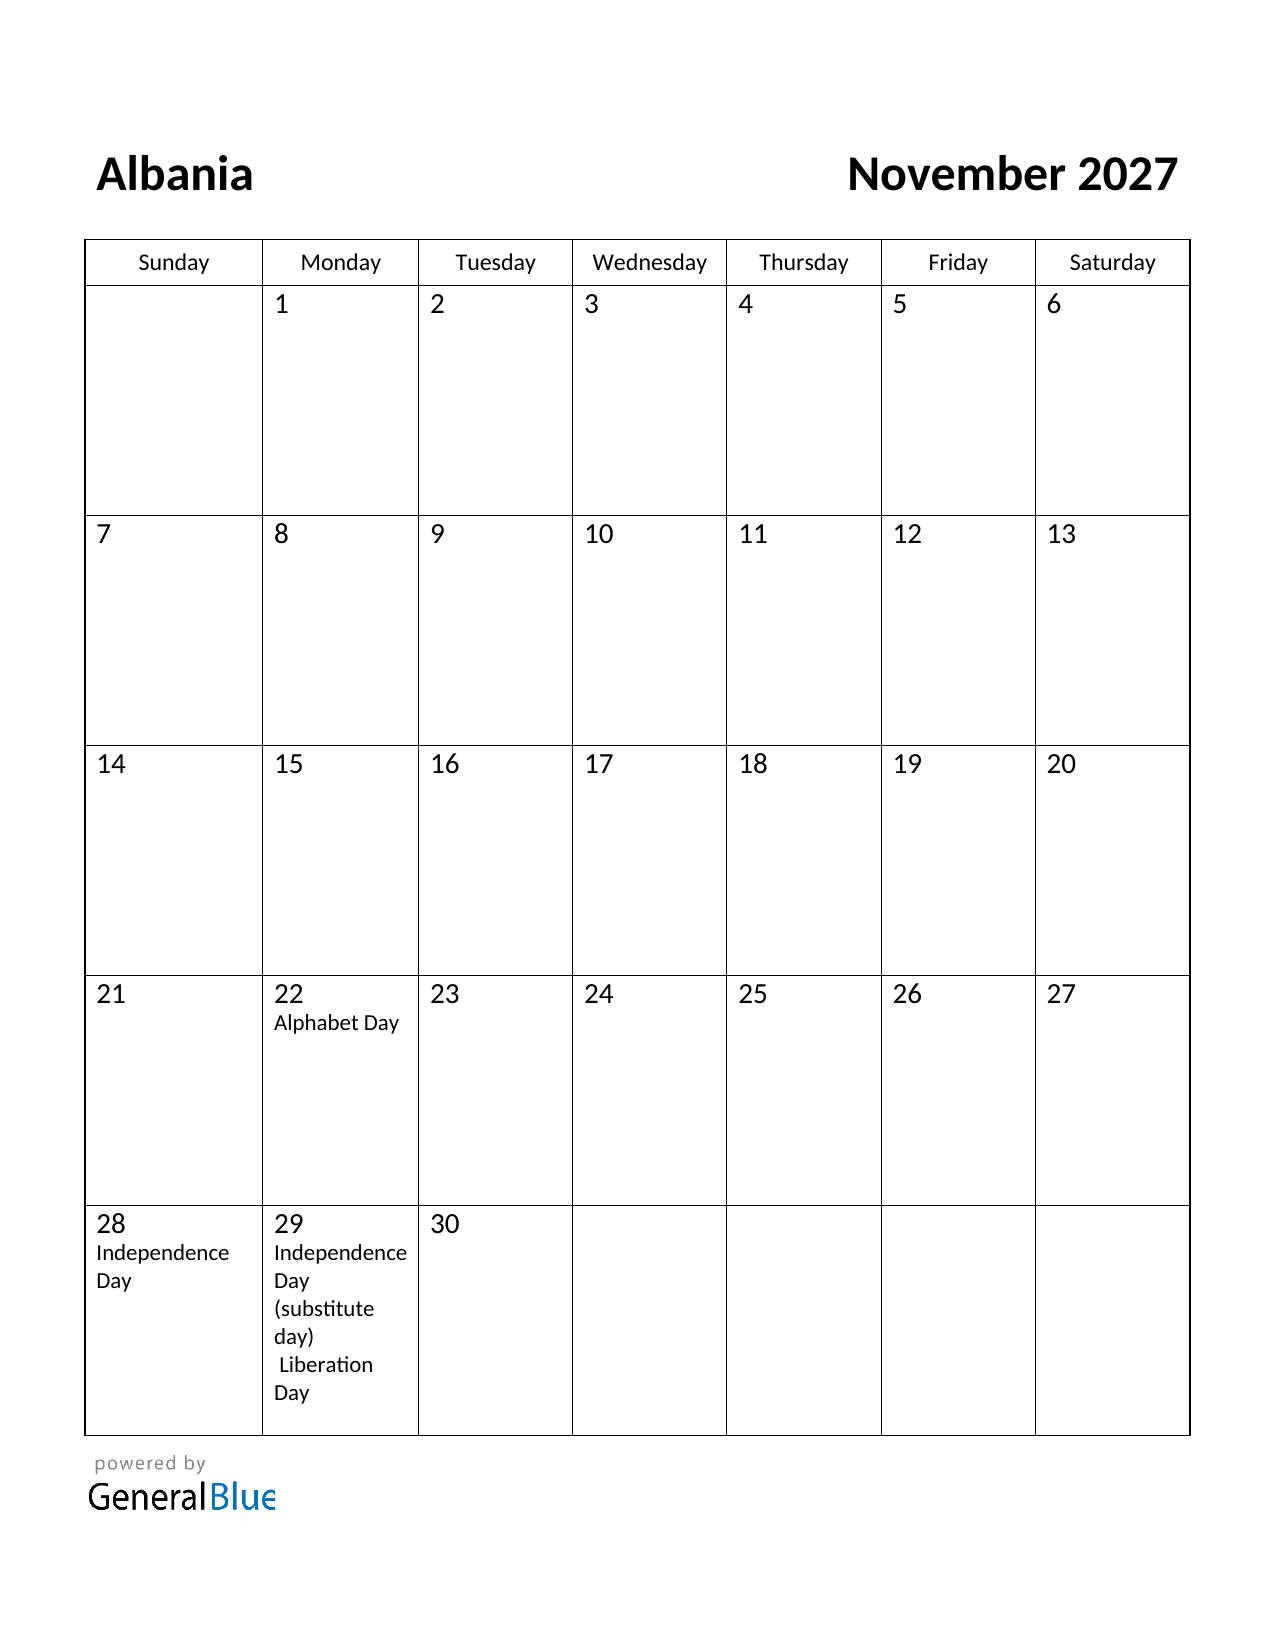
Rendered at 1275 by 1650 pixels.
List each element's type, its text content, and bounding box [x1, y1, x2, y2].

table_cell [573, 1008, 726, 1204]
table_cell [573, 1206, 726, 1238]
table_cell [419, 1008, 572, 1204]
table_cell Thursday [727, 240, 881, 284]
table_cell Friday [882, 240, 1035, 284]
table_cell 8 [263, 516, 418, 548]
table_cell [86, 1008, 262, 1204]
table_cell Sunday [86, 240, 262, 284]
table_cell [419, 548, 572, 744]
table_cell 28 [86, 1206, 262, 1238]
table_cell [1036, 1238, 1189, 1434]
table_cell [86, 778, 262, 974]
table_cell [1036, 778, 1189, 974]
table_cell [263, 318, 418, 514]
table_cell [882, 318, 1035, 514]
table_cell 24 [573, 976, 726, 1008]
table_cell Alphabet Day [263, 1008, 418, 1204]
table_cell 5 [882, 286, 1035, 318]
table_cell Monday [263, 240, 418, 284]
table_cell 9 [419, 516, 572, 548]
table_cell [727, 1008, 881, 1204]
table_cell 14 [86, 746, 262, 778]
picture [87, 1452, 275, 1515]
table_cell 21 [86, 976, 262, 1008]
table_cell [85, 1436, 1190, 1534]
table_cell [573, 778, 726, 974]
table_cell [419, 778, 572, 974]
table_cell 30 [419, 1206, 572, 1238]
table_cell [882, 778, 1035, 974]
table_cell [419, 318, 572, 514]
table_cell 4 [727, 286, 881, 318]
table_cell 7 [86, 516, 262, 548]
table_cell [263, 548, 418, 744]
table_cell [727, 318, 881, 514]
table_cell [727, 548, 881, 744]
table_cell [882, 548, 1035, 744]
table_cell [1036, 318, 1189, 514]
table_cell 27 [1036, 976, 1189, 1008]
table_cell [1036, 1008, 1189, 1204]
table_cell [573, 1238, 726, 1434]
table_cell [573, 318, 726, 514]
table_cell [882, 1206, 1035, 1238]
table_cell 6 [1036, 286, 1189, 318]
table_cell 3 [573, 286, 726, 318]
table_cell [1036, 1206, 1189, 1238]
table_cell 12 [882, 516, 1035, 548]
table_cell 25 [727, 976, 881, 1008]
table_cell [1036, 548, 1189, 744]
table_cell [86, 286, 262, 318]
table_cell [727, 1206, 881, 1238]
table_cell Tuesday [419, 240, 572, 284]
table_cell [727, 778, 881, 974]
table_header November 2027 [573, 105, 1190, 239]
table_cell [263, 778, 418, 974]
table_cell 1 [263, 286, 418, 318]
table_cell [573, 548, 726, 744]
table_cell 19 [882, 746, 1035, 778]
table_cell Wednesday [573, 240, 726, 284]
table_cell 2 [419, 286, 572, 318]
table_cell Saturday [1036, 240, 1189, 284]
table_cell [419, 1238, 572, 1434]
table_cell 20 [1036, 746, 1189, 778]
table_cell 11 [727, 516, 881, 548]
table_cell 29 [263, 1206, 418, 1238]
table_cell 23 [419, 976, 572, 1008]
table_cell [86, 548, 262, 744]
table_cell 22 [263, 976, 418, 1008]
table_cell 18 [727, 746, 881, 778]
table_header Albania [85, 105, 573, 239]
table_cell Independence Day [86, 1238, 262, 1434]
table_cell [882, 1238, 1035, 1434]
table_cell [727, 1238, 881, 1434]
table_cell 13 [1036, 516, 1189, 548]
table_cell [86, 318, 262, 514]
table_cell 15 [263, 746, 418, 778]
table_cell [882, 1008, 1035, 1204]
table_cell 17 [573, 746, 726, 778]
table_cell 26 [882, 976, 1035, 1008]
table_cell 10 [573, 516, 726, 548]
table_cell Independence Day (substitute day) Liberation Day [263, 1238, 418, 1434]
table_cell 16 [419, 746, 572, 778]
